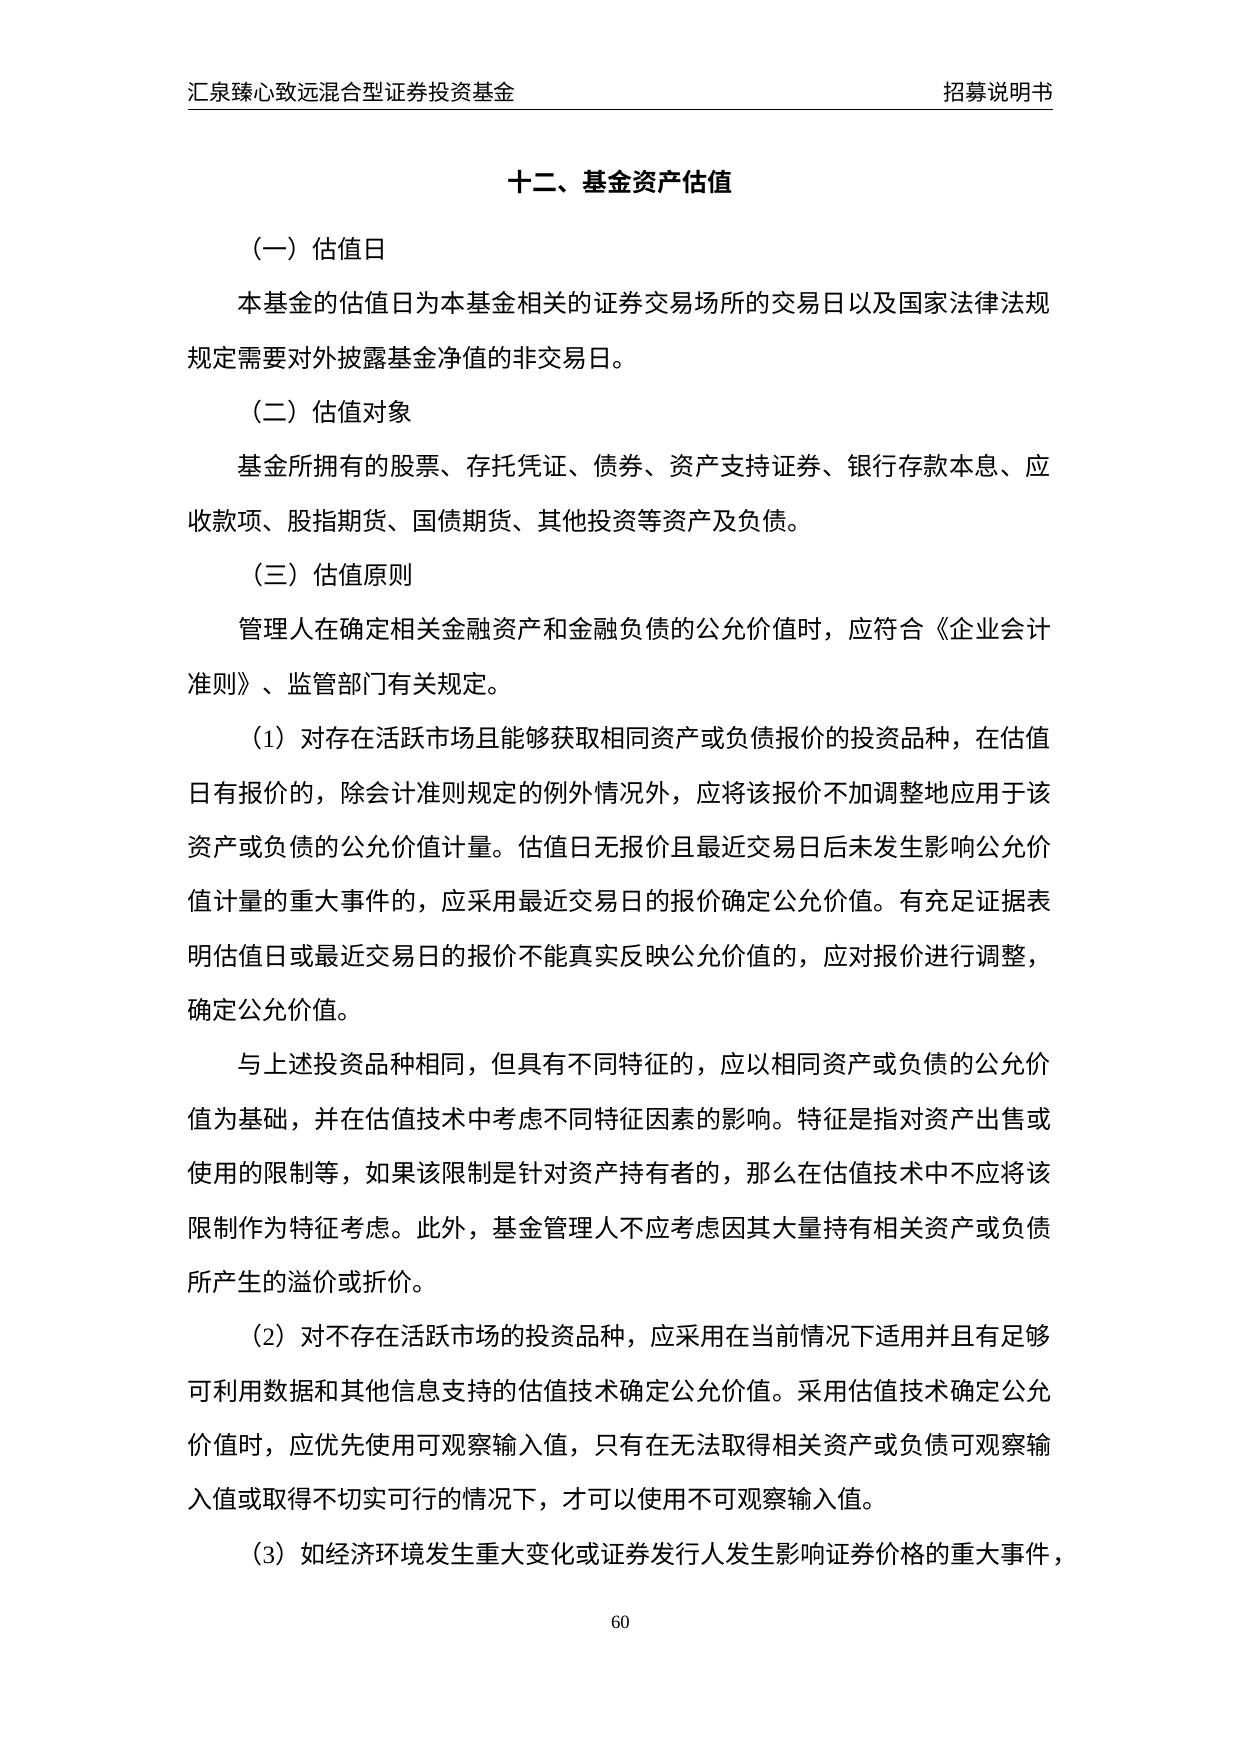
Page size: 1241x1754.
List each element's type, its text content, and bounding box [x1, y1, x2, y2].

text 基金所拥有的股票、存托凭证、债券、资产支持证券、银行存款本息、应收款项、股指期货、国债期货、其他投资等资产及负债。 [187, 447, 1053, 537]
text 本基金的估值日为本基金相关的证券交易场所的交易日以及国家法律法规规定需要对外披露基金净值的非交易日。 [187, 284, 1053, 374]
text （三）估值原则 [187, 556, 1053, 592]
text （一）估值日 [187, 229, 1053, 266]
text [187, 1534, 1053, 1571]
subtitle 十二、基金资产估值 [187, 162, 1053, 199]
text （1）对存在活跃市场且能够获取相同资产或负债报价的投资品种，在估值日有报价的，除会计准则规定的例外情况外，应将该报价不加调整地应用于该资产或负债的公允价值计量。估值日无报价且最近交易日后未发生影响公允价值计量的重大事件的，应采用最近交易日的报价确定公允价值。有充足证据表明估值日或最近交易日的报价不能真实反映公允价值的，应对报价进行调整，确定公允价值。 [187, 719, 1053, 1027]
text 与上述投资品种相同，但具有不同特征的，应以相同资产或负债的公允价值为基础，并在估值技术中考虑不同特征因素的影响。特征是指对资产出售或使用的限制等，如果该限制是针对资产持有者的，那么在估值技术中不应将该限制作为特征考虑。此外，基金管理人不应考虑因其大量持有相关资产或负债所产生的溢价或折价。 [187, 1045, 1053, 1299]
text （2）对不存在活跃市场的投资品种，应采用在当前情况下适用并且有足够可利用数据和其他信息支持的估值技术确定公允价值。采用估值技术确定公允价值时，应优先使用可观察输入值，只有在无法取得相关资产或负债可观察输入值或取得不切实可行的情况下，才可以使用不可观察输入值。 [187, 1317, 1053, 1516]
text （二）估值对象 [187, 392, 1053, 429]
text 管理人在确定相关金融资产和金融负债的公允价值时，应符合《企业会计准则》、监管部门有关规定。 [187, 610, 1053, 701]
